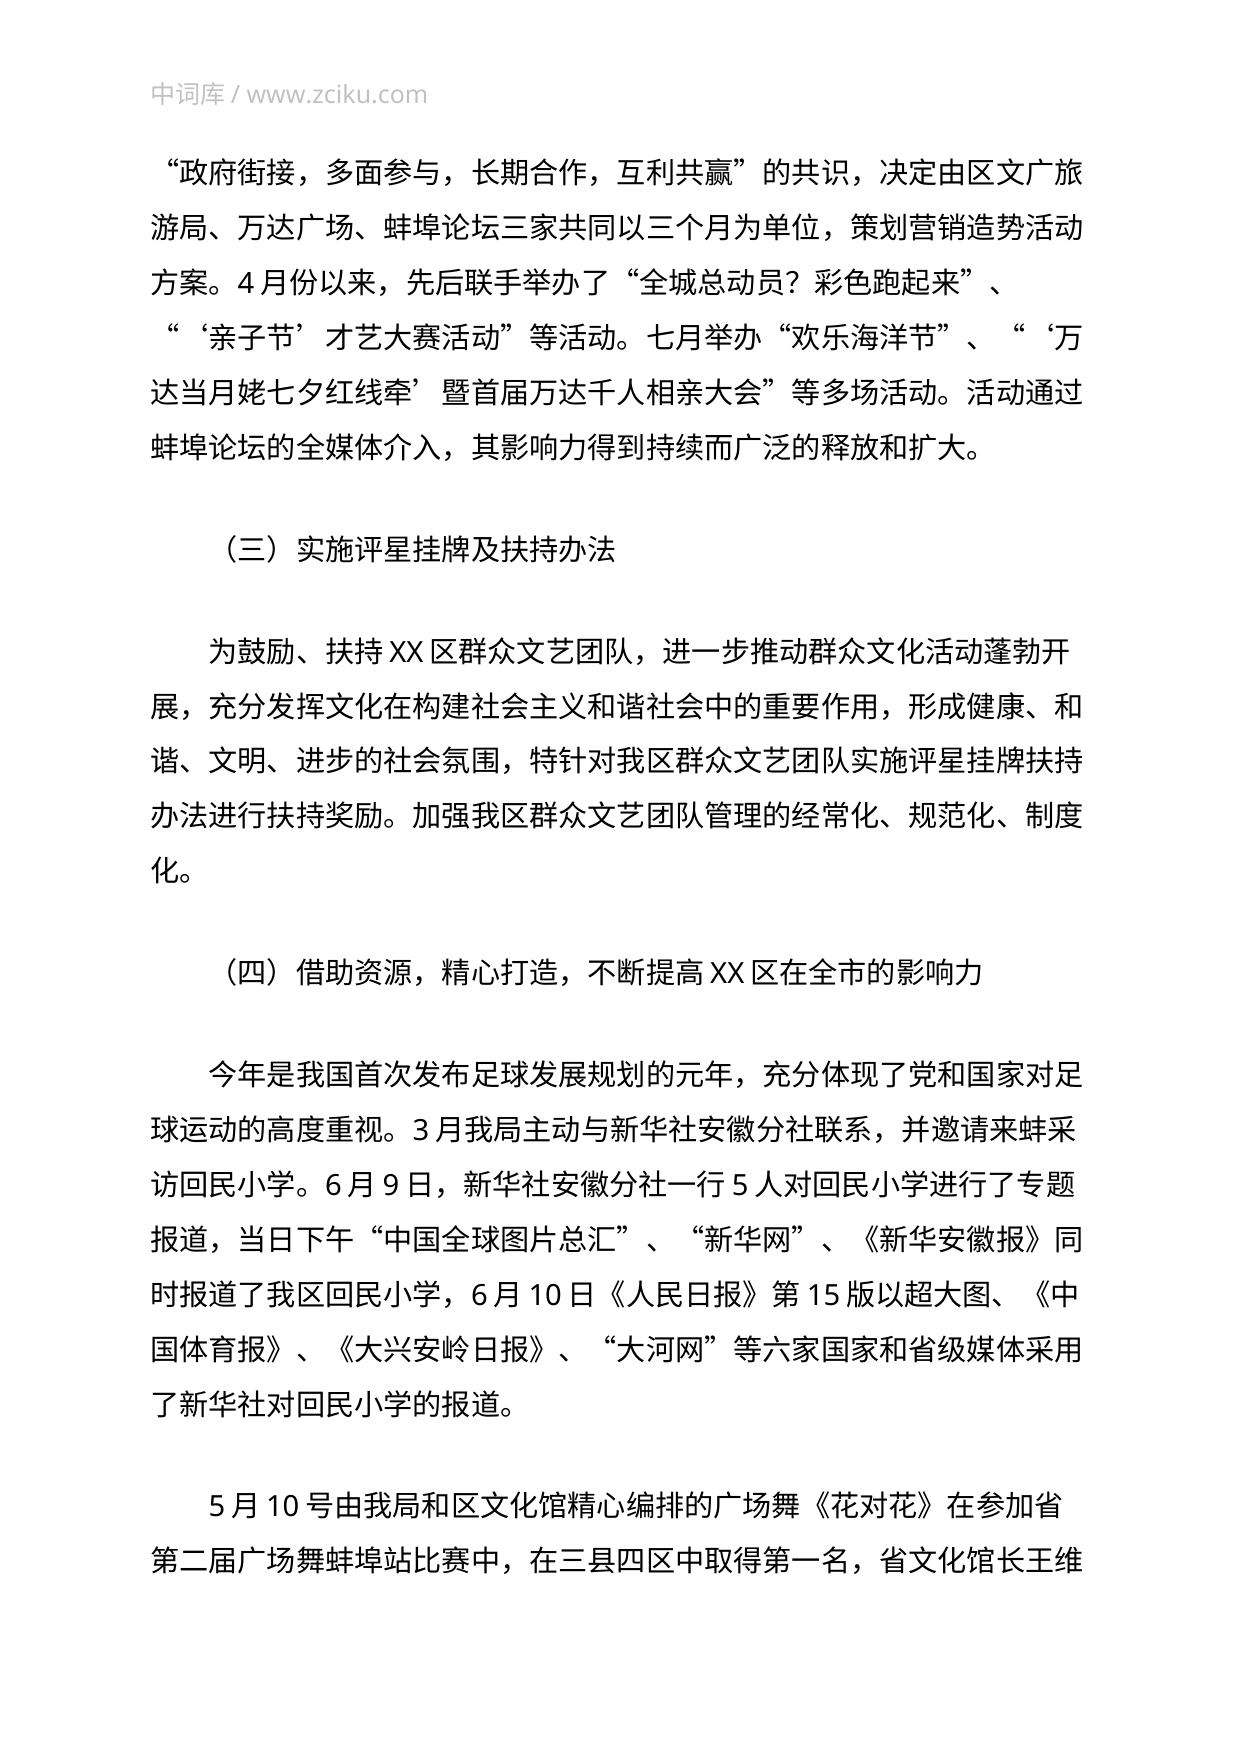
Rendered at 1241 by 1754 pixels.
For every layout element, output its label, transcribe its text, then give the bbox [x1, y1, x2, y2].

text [150, 150, 1090, 467]
text （四）借助资源，精心打造，不断提高XX区在全市的影响力 [150, 949, 1090, 992]
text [150, 1483, 1090, 1580]
text 为鼓励、扶持XX区群众文艺团队，进一步推动群众文化活动蓬勃开展，充分发挥文化在构建社会主义和谐社会中的重要作用，形成健康、和谐、文明、进步的社会氛围，特针对我区群众文艺团队实施评星挂牌扶持办法进行扶持奖励。加强我区群众文艺团队管理的经常化、规范化、制度化。 [150, 628, 1090, 890]
text （三）实施评星挂牌及扶持办法 [150, 526, 1090, 569]
text 今年是我国首次发布足球发展规划的元年，充分体现了党和国家对足球运动的高度重视。3月我局主动与新华社安徽分社联系，并邀请来蚌采访回民小学。6月9日，新华社安徽分社一行5人对回民小学进行了专题报道，当日下午“中国全球图片总汇”、“新华网”、《新华安徽报》同时报道了我区回民小学，6月10日《人民日报》第15版以超大图、《中国体育报》、《大兴安岭日报》、“大河网”等六家国家和省级媒体采用了新华社对回民小学的报道。 [150, 1052, 1090, 1423]
